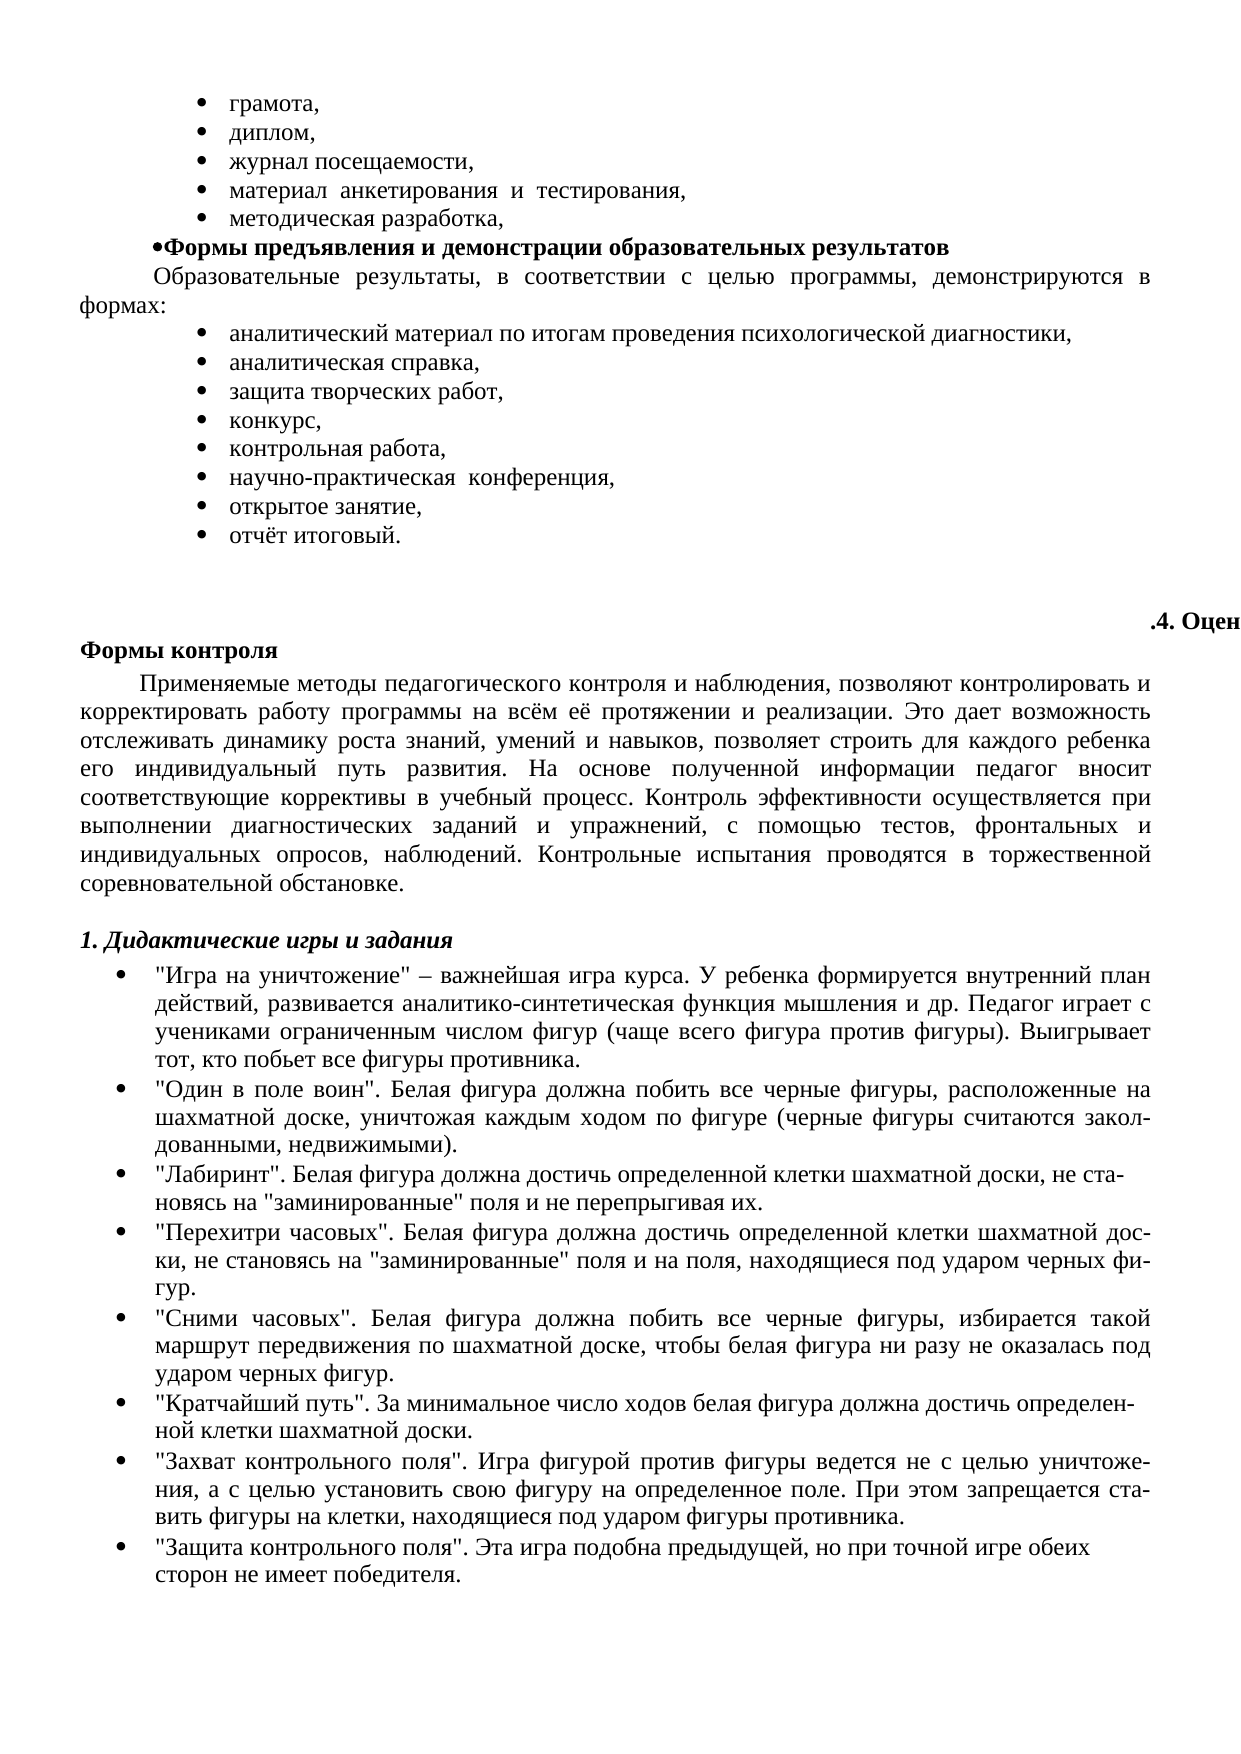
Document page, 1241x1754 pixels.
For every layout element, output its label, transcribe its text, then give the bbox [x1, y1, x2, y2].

text 1. Дидактические игры и задания [80, 925, 1152, 954]
list "Один в поле воин". Белая фигура должна побить все черные фигуры, расположенные на шахматной доске, уничтожая каждым ходом по фигуре (черные фигуры считаются закол-дованными, недвижимыми). [117, 1076, 1152, 1158]
text Применяемые методы педагогического контроля и наблюдения, позволяют контролировать и корректировать работу программы на всём её протяжении и реализации. Это дает возможность отслеживать динамику роста знаний, умений и навыков, позволяет строить для каждого ребенка его индивидуальный путь развития. На основе полученной информации педагог вносит соответствующие коррективы в учебный процесс. Контроль эффективности осуществляется при выполнении диагностических заданий и упражнений, с помощью тестов, фронтальных и индивидуальных опросов, наблюдений. Контрольные испытания проводятся в торжественной соревновательной обстановке. [80, 668, 1152, 896]
list аналитический материал по итогам проведения психологической диагностики, [79, 318, 1152, 347]
list открытое занятие, [79, 491, 1152, 520]
text Образовательные результаты, в соответствии с целью программы, демонстрируются в формах: [79, 261, 1152, 318]
list материал анкетирования и тестирования, [79, 175, 1152, 203]
list "Кратчайший путь". За минимальное число ходов белая фигура должна достичь определен-ной клетки шахматной доски. [117, 1390, 1152, 1444]
text Формы предъявления и демонстрации образовательных результатов [79, 232, 1152, 261]
list "Игра на уничтожение" – важнейшая игра курса. У ребенка формируется внутренний план действий, развивается аналитико-синтетическая функция мышления и др. Педагог играет с учениками ограниченным числом фигур (чаще всего фигура против фигуры). Выигрывает тот, кто побьет все фигуры противника. [117, 961, 1152, 1072]
list журнал посещаемости, [79, 146, 1152, 175]
list отчёт итоговый. [79, 520, 1152, 548]
text Формы контроля [80, 635, 1152, 663]
list методическая разработка, [79, 203, 1152, 232]
list аналитическая справка, [79, 347, 1152, 376]
list диплом, [79, 117, 1152, 146]
list "Лабиринт". Белая фигура должна достичь определенной клетки шахматной доски, не ста-новясь на "заминированные" поля и не перепрыгивая их. [117, 1161, 1152, 1215]
list "Перехитри часовых". Белая фигура должна достичь определенной клетки шахматной дос-ки, не становясь на "заминированные" поля и на поля, находящиеся под ударом черных фи-гур. [117, 1219, 1152, 1301]
text 2.4. Оценочные материалы [1150, 577, 1240, 635]
list "Защита контрольного поля". Эта игра подобна предыдущей, но при точной игре обеих сторон не имеет победителя. [117, 1533, 1150, 1587]
list "Сними часовых". Белая фигура должна побить все черные фигуры, избирается такой маршрут передвижения по шахматной доске, чтобы белая фигура ни разу не оказалась под ударом черных фигур. [117, 1304, 1152, 1386]
list защита творческих работ, [79, 376, 1152, 405]
list "Захват контрольного поля". Игра фигурой против фигуры ведется не с целью уничтоже-ния, а с целью установить свою фигуру на определенное поле. При этом запрещается ста-вить фигуры на клетки, находящиеся под ударом фигуры противника. [117, 1447, 1152, 1530]
list научно-практическая конференция, [79, 462, 1152, 491]
list контрольная работа, [79, 433, 1152, 462]
list конкурс, [79, 405, 1152, 433]
list грамота, [79, 88, 1152, 117]
